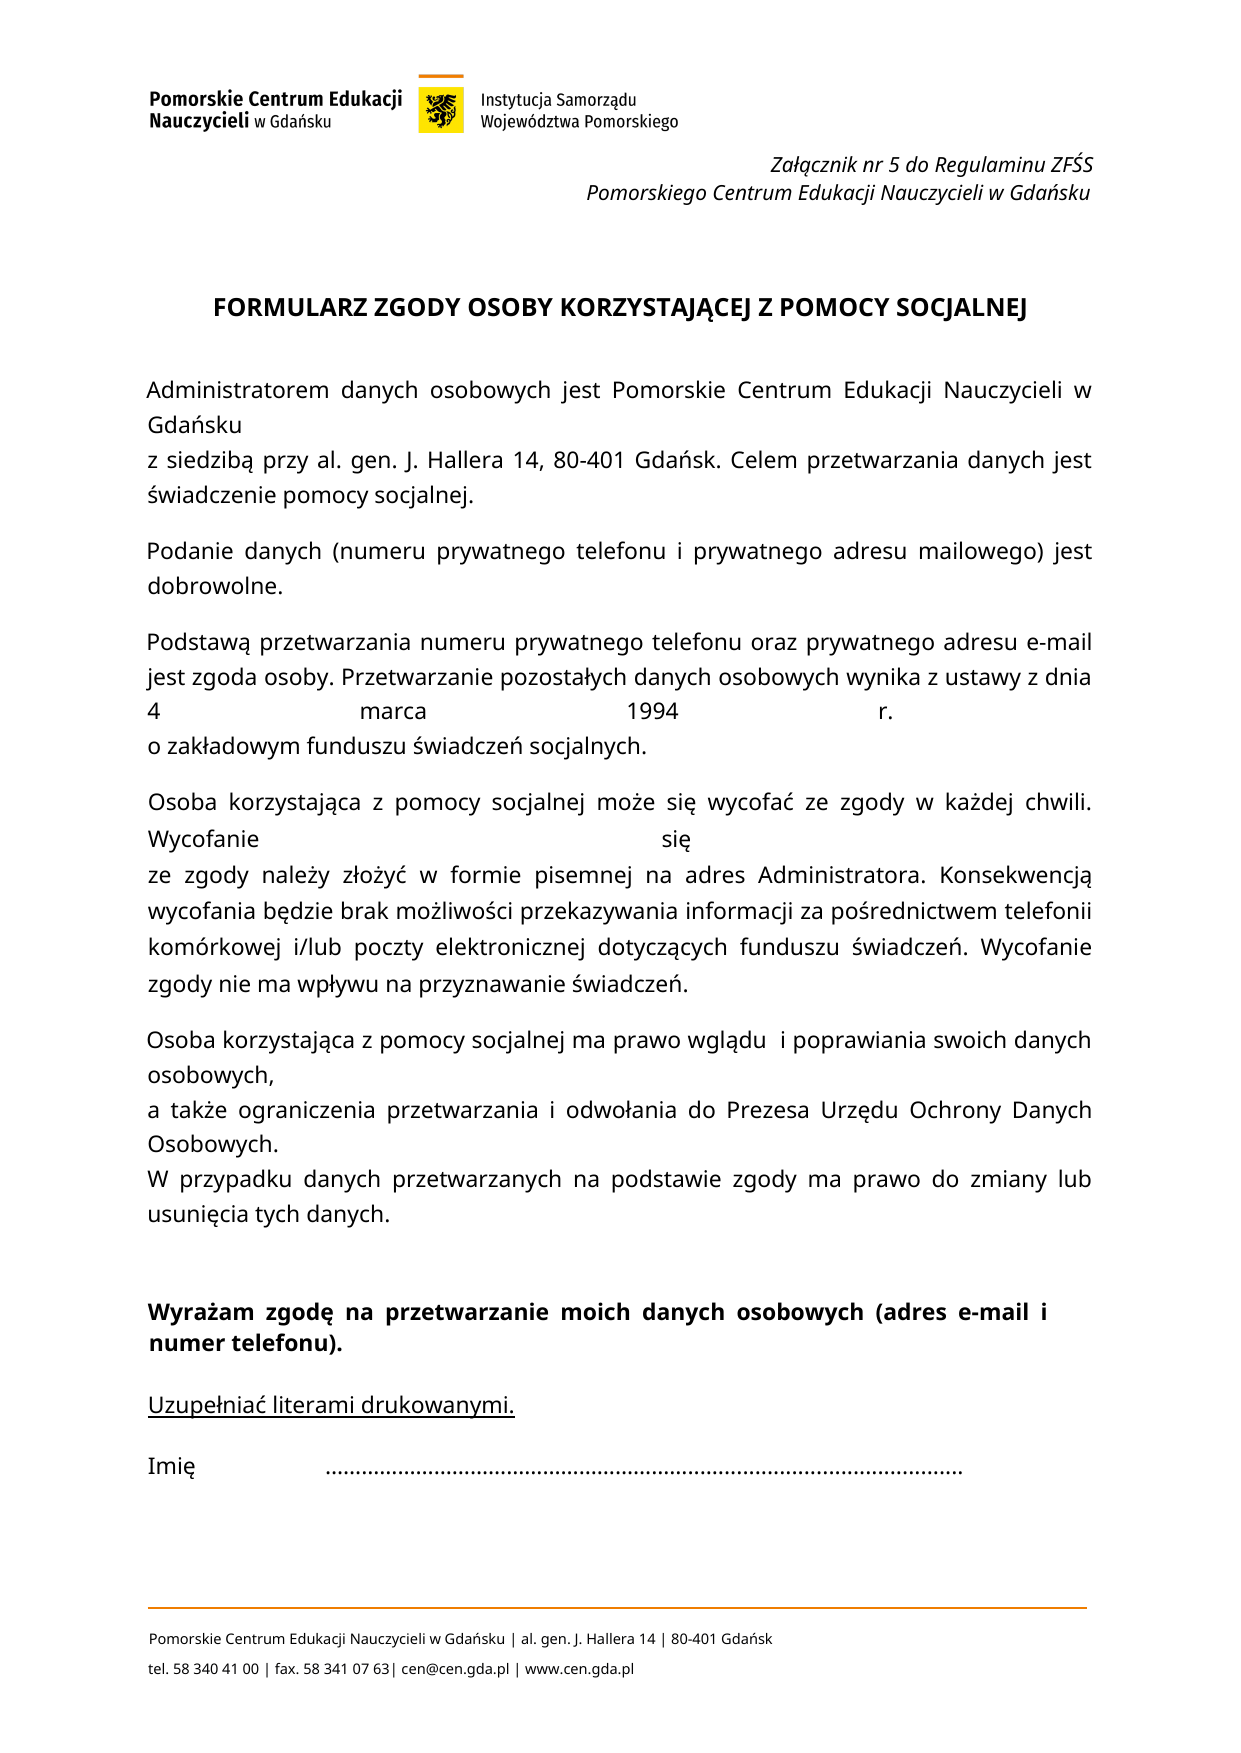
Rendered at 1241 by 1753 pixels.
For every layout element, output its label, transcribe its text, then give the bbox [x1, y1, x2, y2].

text Pomorskiego Centrum Edukacji Nauczycieli w Gdańsku [148, 178, 1093, 207]
text Podstawą przetwarzania numeru prywatnego telefonu oraz prywatnego adresu e-mail jest zgoda osoby. Przetwarzanie pozostałych danych osobowych wynika z ustawy z dnia 4 marca 1994 r. o zakładowym funduszu świadczeń socjalnych. [146, 626, 1093, 761]
picture [147, 73, 679, 133]
text FORMULARZ ZGODY OSOBY KORZYSTAJĄCEJ Z POMOCY SOCJALNEJ [148, 289, 1093, 323]
text Uzupełniać literami drukowanymi. [148, 1389, 1093, 1421]
text Osoba korzystająca z pomocy socjalnej może się wycofać ze zgody w każdej chwili. Wycofanie się ze zgody należy złożyć w formie pisemnej na adres Administratora. Konsekwencją wycofania będzie brak możliwości przekazywania informacji za pośrednictwem telefonii komórkowej i/lub poczty elektronicznej dotyczących funduszu świadczeń. Wycofanie zgody nie ma wpływu na przyznawanie świadczeń. [148, 786, 1093, 999]
text Imię ……………………………………………………..…........................................ [148, 1450, 1049, 1481]
text Osoba korzystająca z pomocy socjalnej ma prawo wglądu i poprawiania swoich danych osobowych, a także ograniczenia przetwarzania i odwołania do Prezesa Urzędu Ochrony Danych Osobowych. W przypadku danych przetwarzanych na podstawie zgody ma prawo do zmiany lub usunięcia tych danych. [146, 1024, 1093, 1229]
text Administratorem danych osobowych jest Pomorskie Centrum Edukacji Nauczycieli w Gdańsku z siedzibą przy al. gen. J. Hallera 14, 80-401 Gdańsk. Celem przetwarzania danych jest świadczenie pomocy socjalnej. [146, 374, 1093, 510]
text Podanie danych (numeru prywatnego telefonu i prywatnego adresu mailowego) jest dobrowolne. [146, 535, 1093, 601]
text Wyrażam zgodę na przetwarzanie moich danych osobowych (adres e-mail i numer telefonu). [148, 1296, 1049, 1358]
text Załącznik nr 5 do Regulaminu ZFŚS [148, 150, 1093, 178]
